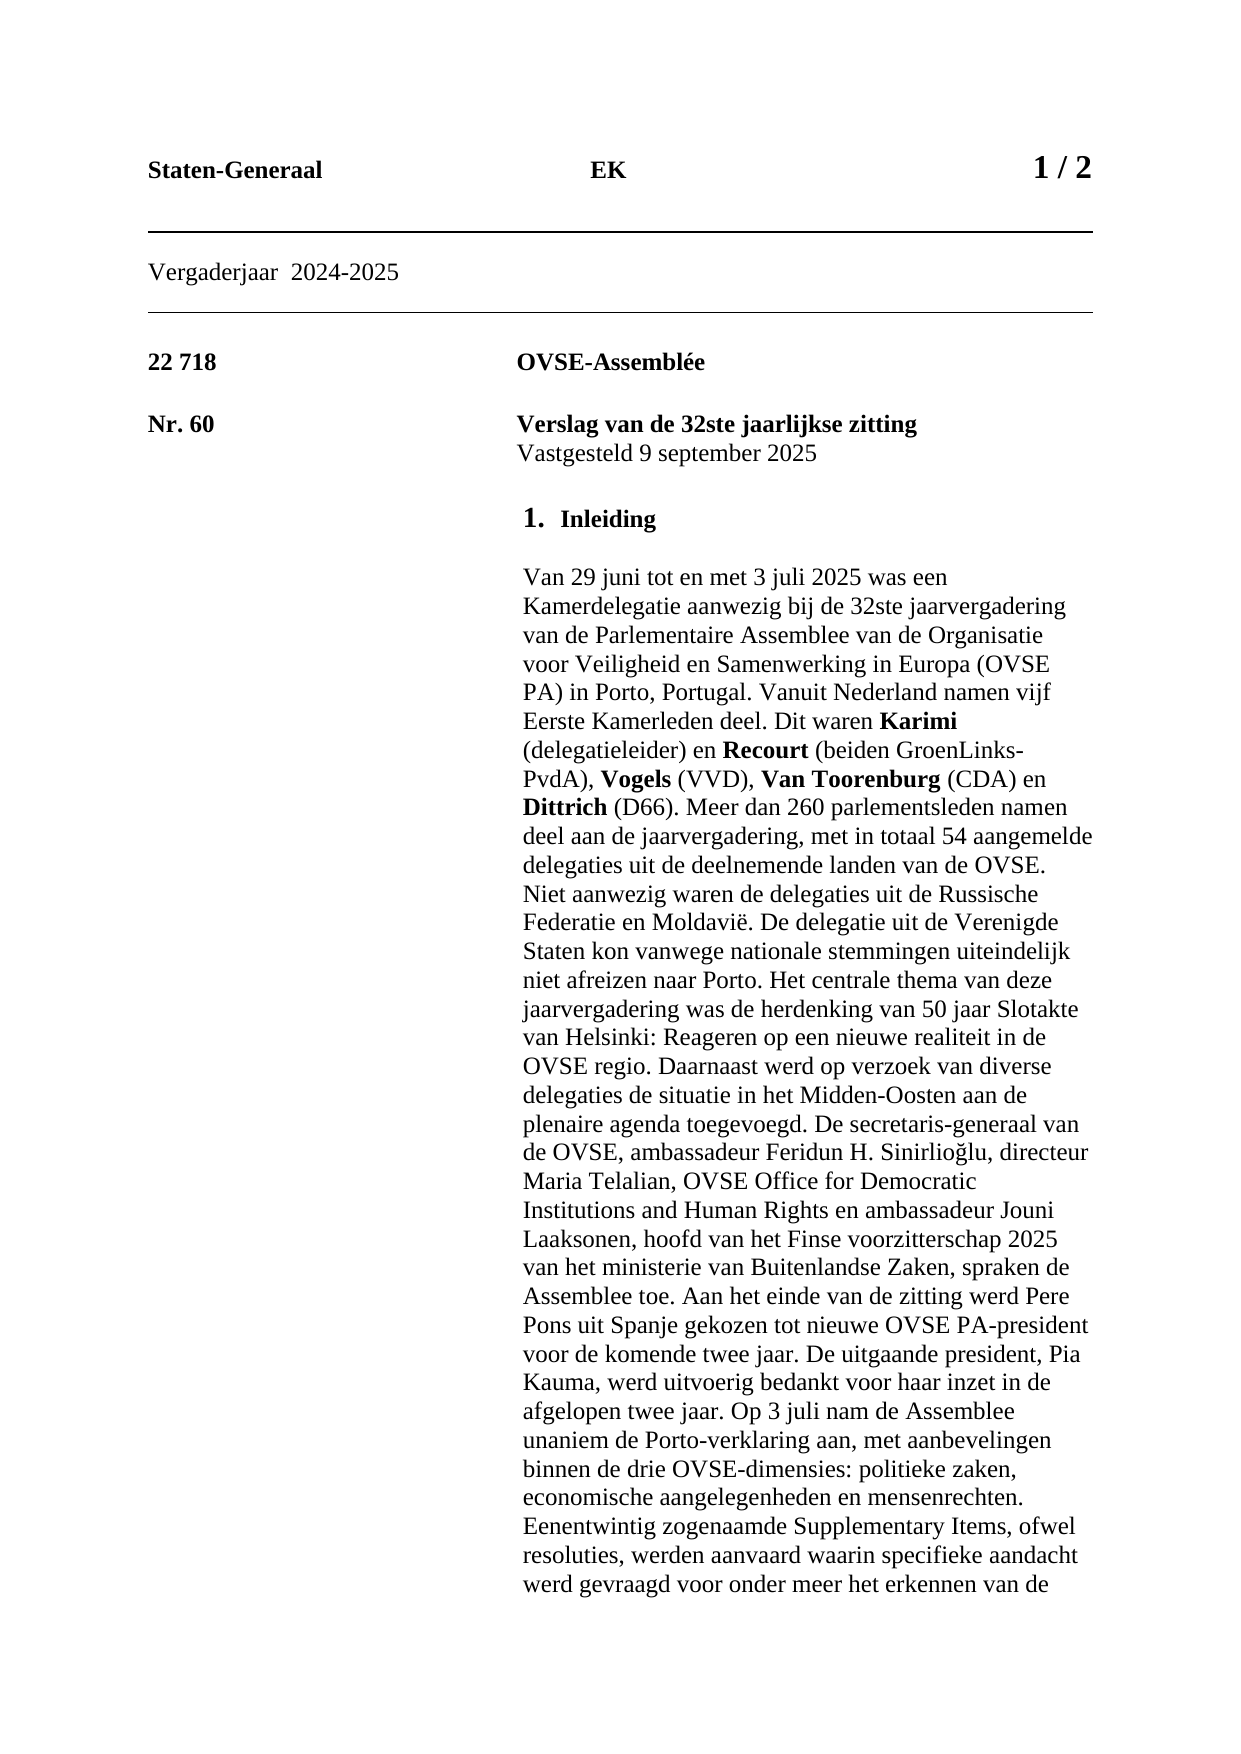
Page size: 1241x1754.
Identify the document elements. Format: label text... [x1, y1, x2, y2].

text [523, 562, 1093, 1597]
text Vergaderjaar 2024-2025 [148, 257, 1093, 286]
text 22 718 OVSE-Assemblée [148, 347, 1093, 376]
text Nr. 60 Verslag van de 32ste jaarlijkse zitting [148, 409, 1093, 438]
text Staten-Generaal EK 1 / 2 [148, 148, 1093, 186]
list Inleiding [523, 500, 1093, 534]
text Vastgesteld 9 september 2025 [443, 438, 1093, 467]
